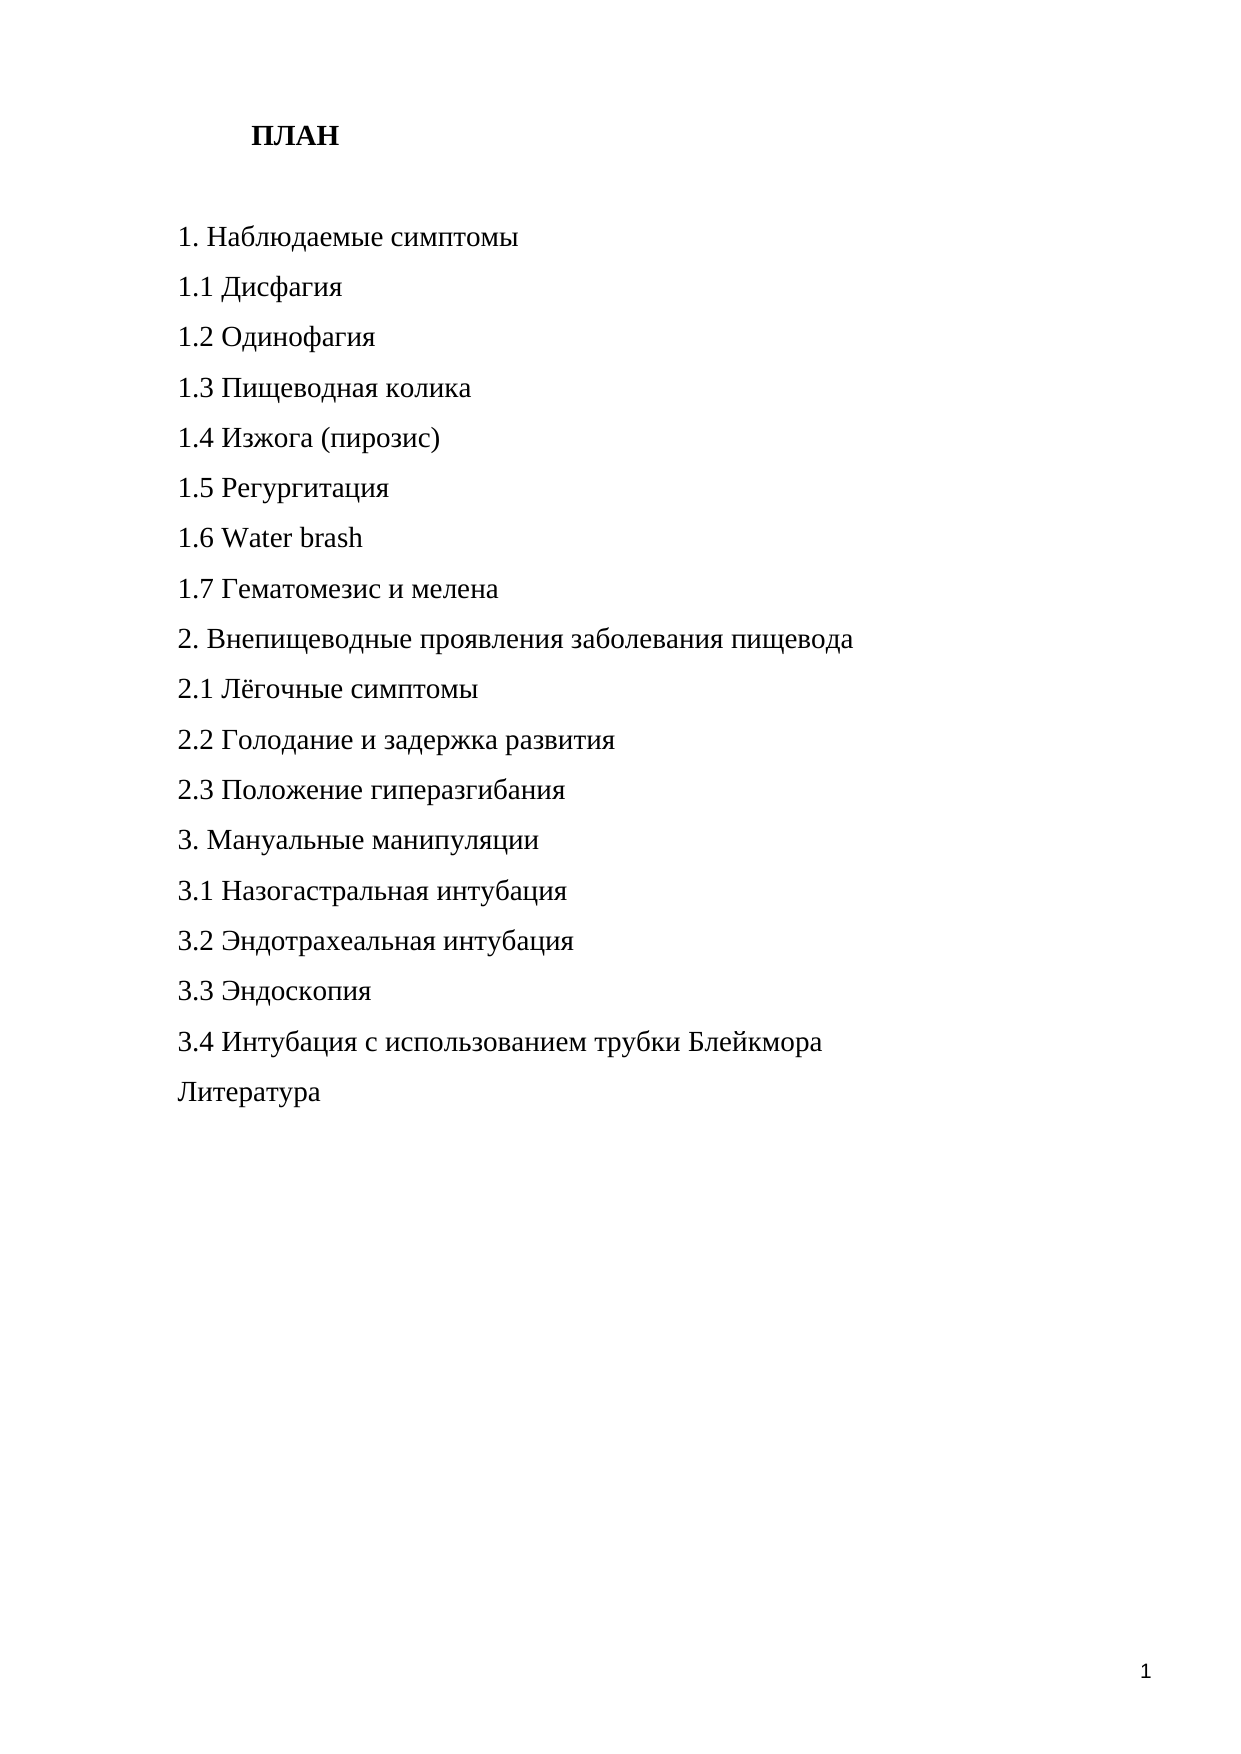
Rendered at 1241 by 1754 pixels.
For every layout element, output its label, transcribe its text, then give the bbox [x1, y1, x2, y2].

text Литература [177, 1074, 1152, 1108]
text 1.5 Регургитация [177, 470, 1152, 504]
text 2.2 Голодание и задержка развития [177, 722, 1152, 755]
text 1.7 Гематомезис и мелена [177, 571, 1152, 604]
text 3.2 Эндотрахеальная интубация [177, 923, 1152, 957]
text 3. Мануальные манипуляции [177, 822, 1152, 856]
text 1.6 Water brash [177, 521, 1152, 554]
text 1.2 Одинофагия [177, 319, 1152, 353]
text 2.1 Лёгочные симптомы [177, 672, 1152, 705]
text 2.3 Положение гиперазгибания [177, 772, 1152, 806]
text 2. Внепищеводные проявления заболевания пищевода [177, 621, 1152, 655]
subtitle План [177, 118, 1152, 152]
text 3.1 Назогастральная интубация [177, 873, 1152, 906]
text 1.4 Изжога (пирозис) [177, 420, 1152, 453]
text 1. Наблюдаемые симптомы [177, 219, 1152, 252]
text 1.1 Дисфагия [177, 269, 1152, 303]
text 3.4 Интубация с использованием трубки Блейкмора [177, 1024, 1152, 1057]
text 3.3 Эндоскопия [177, 973, 1152, 1007]
text 1.3 Пищеводная колика [177, 370, 1152, 403]
